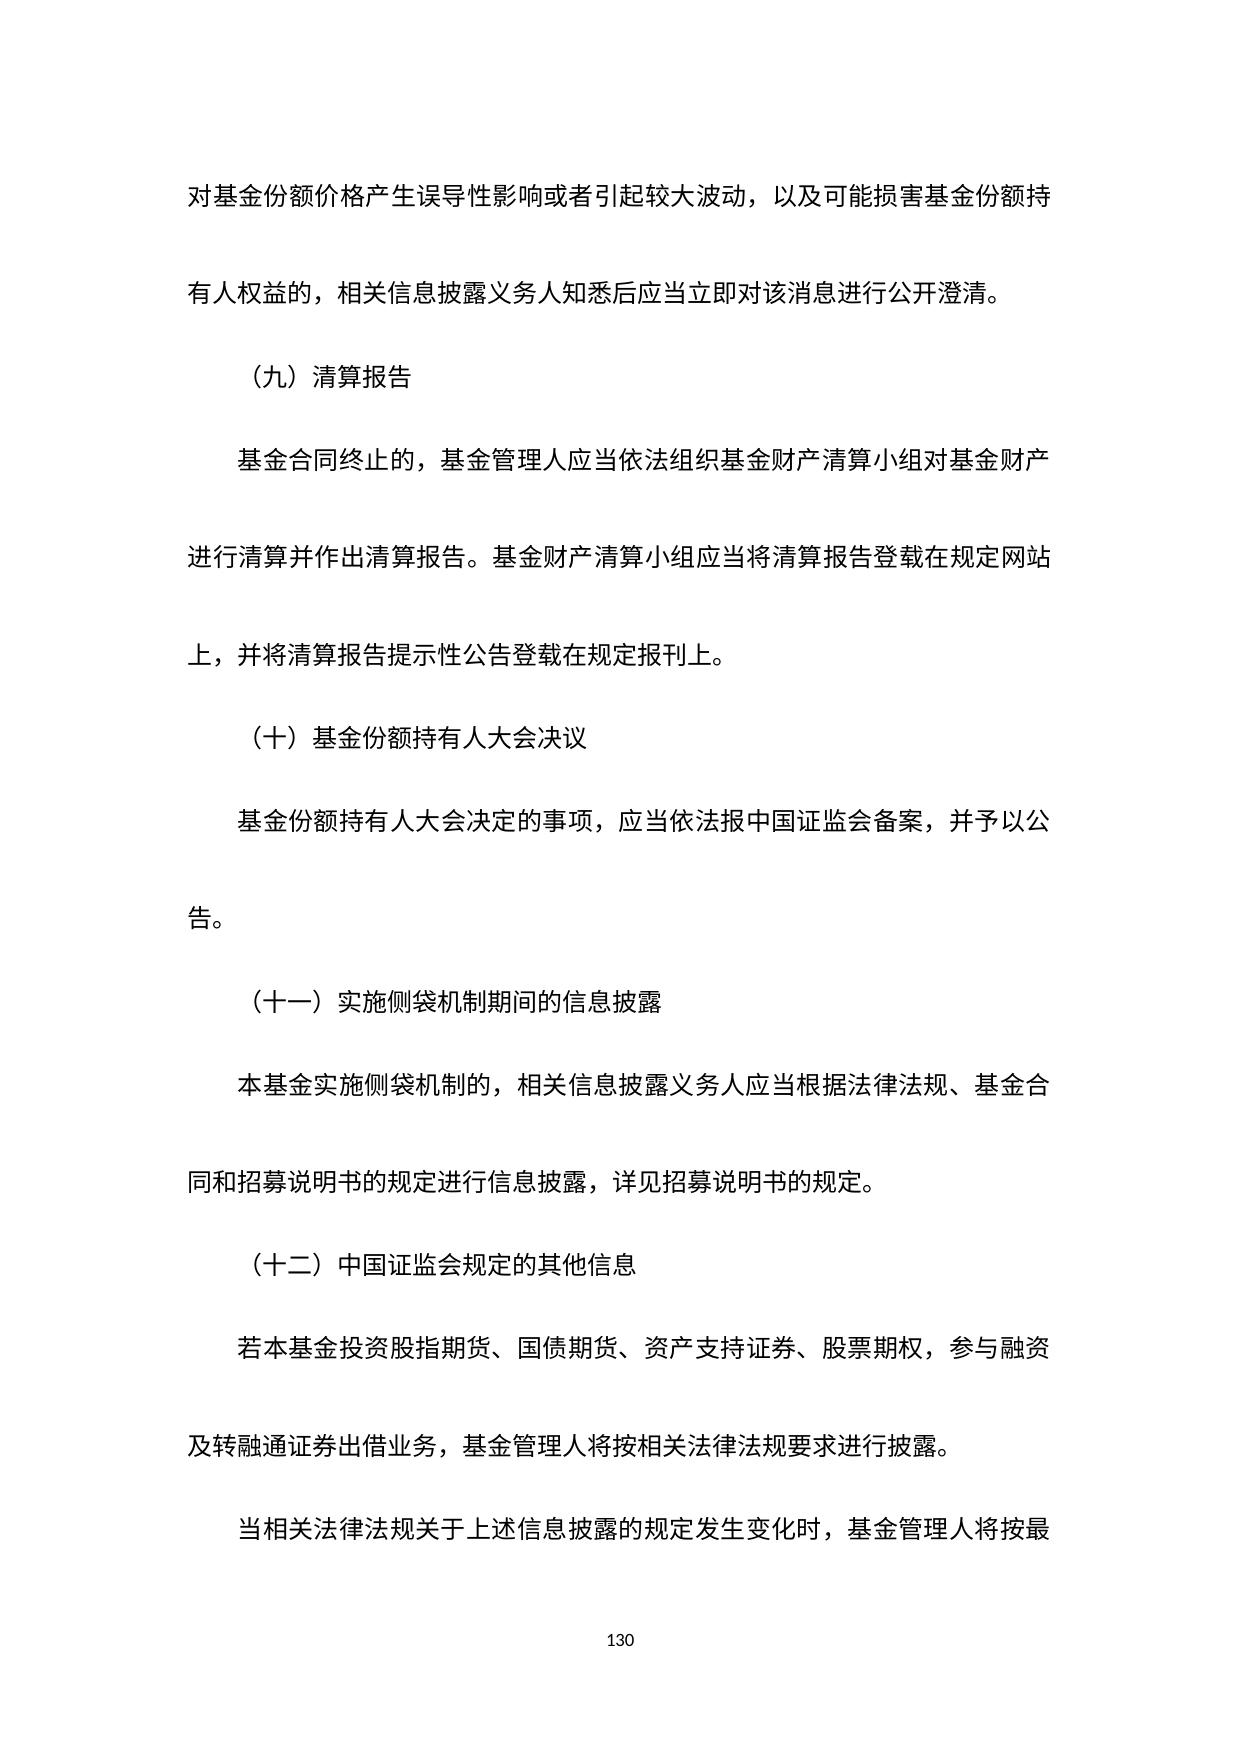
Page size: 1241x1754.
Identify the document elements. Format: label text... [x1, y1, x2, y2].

text （十）基金份额持有人大会决议 [187, 704, 1053, 769]
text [187, 1495, 1053, 1560]
text （十二）中国证监会规定的其他信息 [187, 1231, 1053, 1296]
text 本基金实施侧袋机制的，相关信息披露义务人应当根据法律法规、基金合同和招募说明书的规定进行信息披露，详见招募说明书的规定。 [187, 1051, 1053, 1213]
text 基金份额持有人大会决定的事项，应当依法报中国证监会备案，并予以公告。 [187, 787, 1053, 949]
text 若本基金投资股指期货、国债期货、资产支持证券、股票期权，参与融资及转融通证券出借业务，基金管理人将按相关法律法规要求进行披露。 [187, 1314, 1053, 1477]
text （十一）实施侧袋机制期间的信息披露 [187, 968, 1053, 1033]
text 基金合同终止的，基金管理人应当依法组织基金财产清算小组对基金财产进行清算并作出清算报告。基金财产清算小组应当将清算报告登载在规定网站上，并将清算报告提示性公告登载在规定报刊上。 [187, 426, 1053, 686]
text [187, 162, 1053, 324]
text （九）清算报告 [187, 343, 1053, 408]
